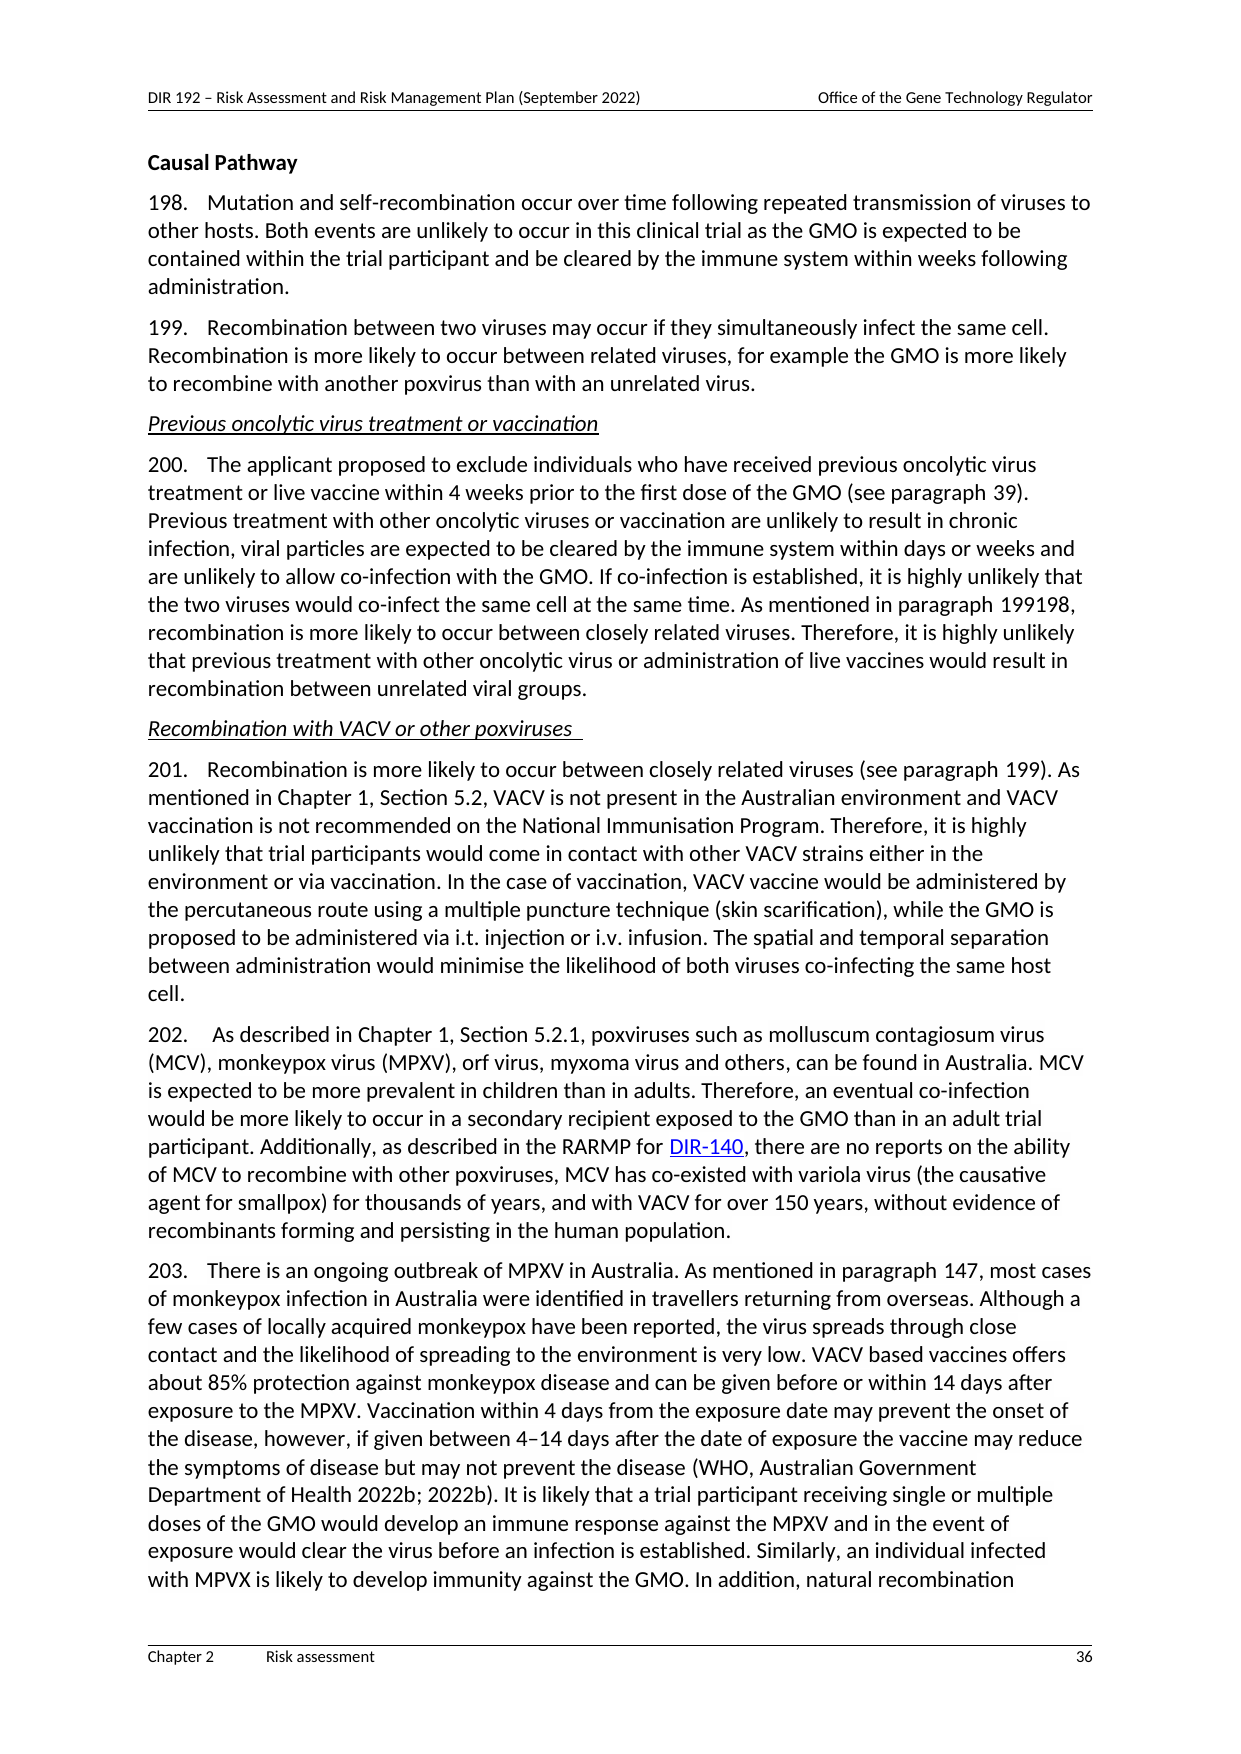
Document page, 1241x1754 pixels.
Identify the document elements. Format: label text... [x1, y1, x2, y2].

text Causal Pathway [148, 148, 1092, 176]
text As described in Chapter 1, Section 5.2.1, poxviruses such as molluscum contagiosum virus (MCV), monkeypox virus (MPXV), orf virus, myxoma virus and others, can be found in Australia. MCV is expected to be more prevalent in children than in adults. Therefore, an eventual co-infection would be more likely to occur in a secondary recipient exposed to the GMO than in an adult trial participant. Additionally, as described in the RARMP for DIR-140, there are no reports on the ability of MCV to recombine with other poxviruses, MCV has co-existed with variola virus (the causative agent for smallpox) for thousands of years, and with VACV for over 150 years, without evidence of recombinants forming and persisting in the human population. [148, 1020, 1092, 1244]
text The applicant proposed to exclude individuals who have received previous oncolytic virus treatment or live vaccine within 4 weeks prior to the first dose of the GMO (see paragraph 39). Previous treatment with other oncolytic viruses or vaccination are unlikely to result in chronic infection, viral particles are expected to be cleared by the immune system within days or weeks and are unlikely to allow co-infection with the GMO. If co-infection is established, it is highly unlikely that the two viruses would co-infect the same cell at the same time. As mentioned in paragraph 199, recombination is more likely to occur between closely related viruses. Therefore, it is highly unlikely that previous treatment with other oncolytic virus or administration of live vaccines would result in recombination between unrelated viral groups. [148, 450, 1092, 702]
text Mutation and self-recombination occur over time following repeated transmission of viruses to other hosts. Both events are unlikely to occur in this clinical trial as the GMO is expected to be contained within the trial participant and be cleared by the immune system within weeks following administration. [148, 188, 1092, 300]
text Previous oncolytic virus treatment or vaccination [148, 409, 1092, 437]
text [148, 1256, 1092, 1593]
text Recombination with VACV or other poxviruses [148, 714, 1092, 743]
text Recombination between two viruses may occur if they simultaneously infect the same cell. Recombination is more likely to occur between related viruses, for example the GMO is more likely to recombine with another poxvirus than with an unrelated virus. [148, 313, 1092, 397]
text Recombination is more likely to occur between closely related viruses (see paragraph 199). As mentioned in Chapter 1, Section 5.2, VACV is not present in the Australian environment and VACV vaccination is not recommended on the National Immunisation Program. Therefore, it is highly unlikely that trial participants would come in contact with other VACV strains either in the environment or via vaccination. In the case of vaccination, VACV vaccine would be administered by the percutaneous route using a multiple puncture technique (skin scarification), while the GMO is proposed to be administered via i.t. injection or i.v. infusion. The spatial and temporal separation between administration would minimise the likelihood of both viruses co-infecting the same host cell. [148, 755, 1092, 1007]
